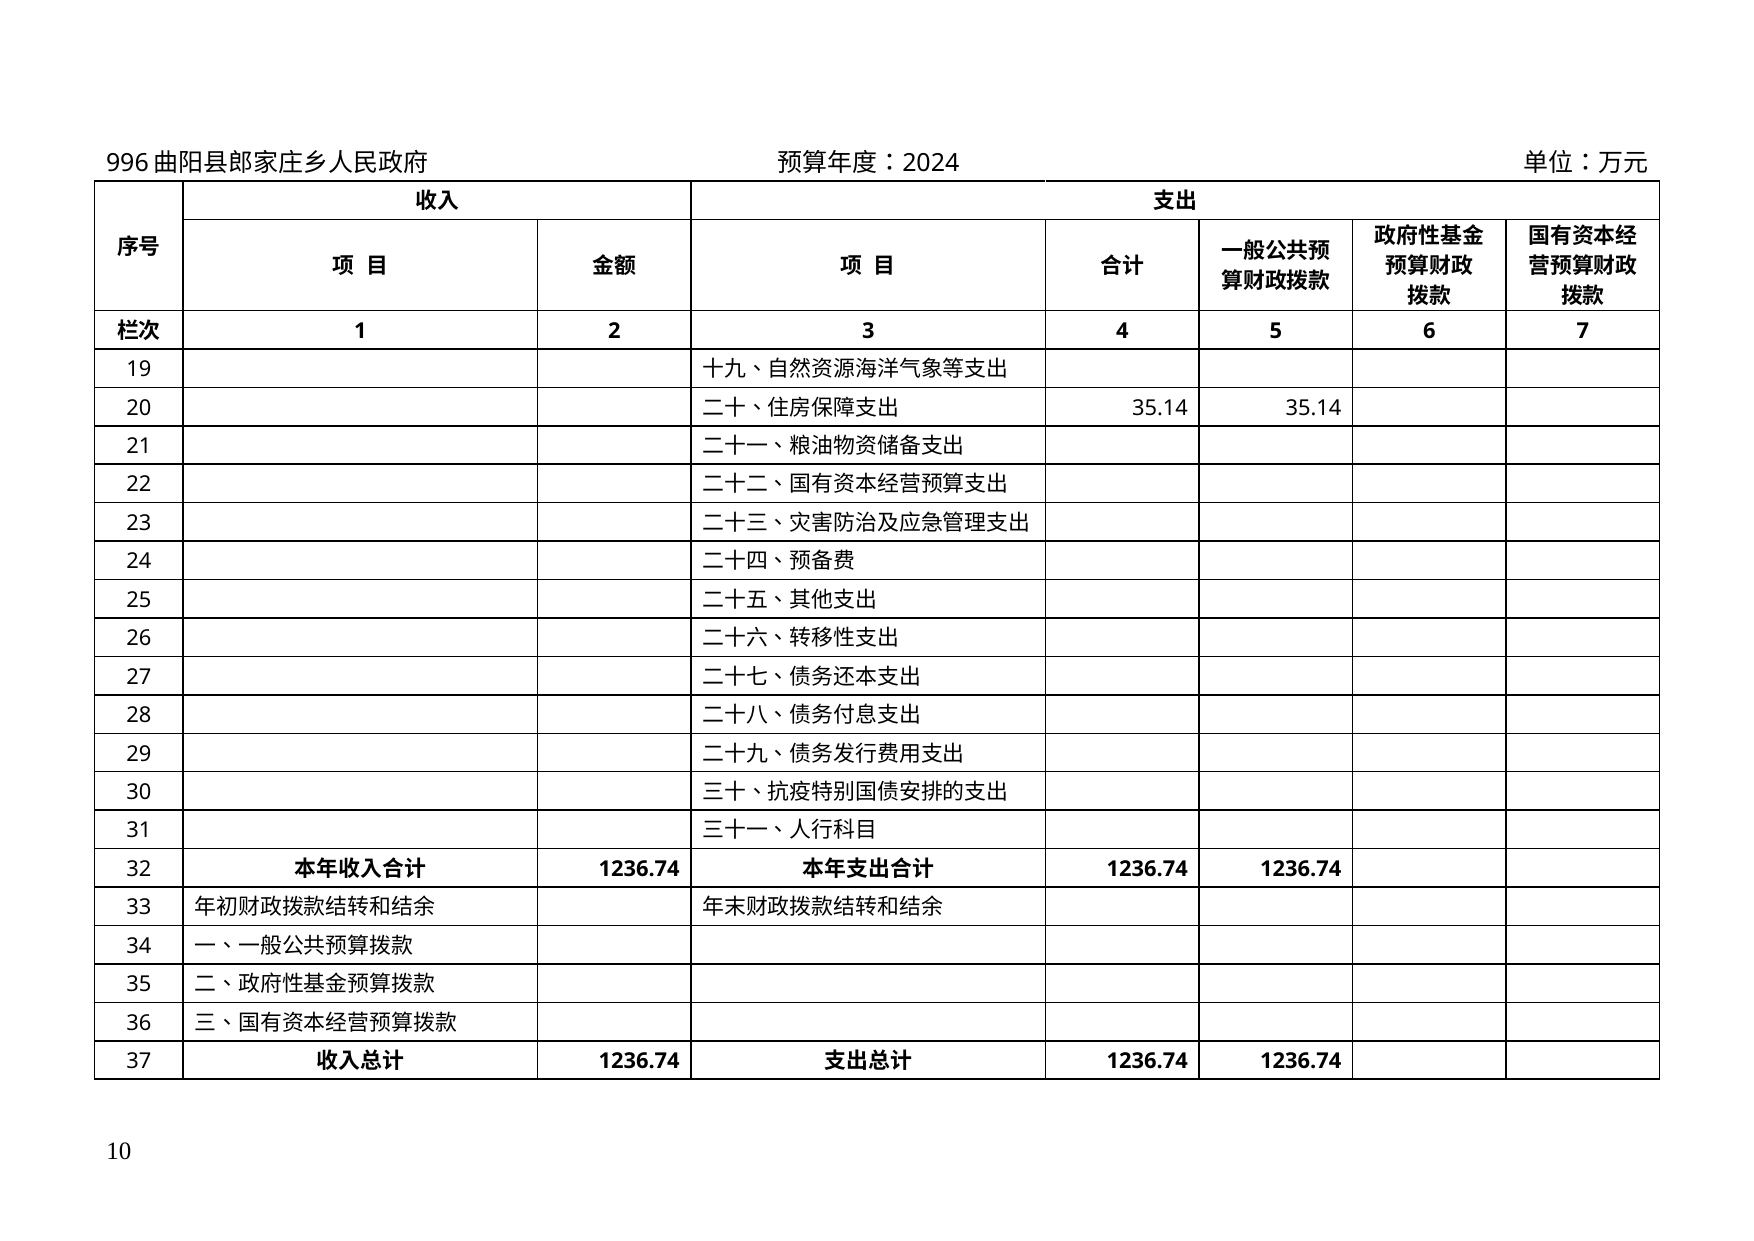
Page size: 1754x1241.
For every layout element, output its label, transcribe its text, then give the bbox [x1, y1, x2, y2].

table_cell 5 [1200, 311, 1352, 348]
table_cell [1200, 926, 1352, 963]
table_cell [1507, 350, 1659, 386]
table_cell [692, 965, 1045, 1001]
table_cell [1200, 811, 1352, 848]
table_cell [184, 772, 537, 809]
table_cell [538, 465, 690, 502]
table_cell 2 [538, 311, 690, 348]
table_cell [1046, 888, 1198, 924]
table_cell [1200, 580, 1352, 617]
table_cell 22 [95, 465, 182, 502]
table_cell [1507, 849, 1659, 886]
table_cell [1507, 888, 1659, 924]
table_cell [1046, 465, 1198, 502]
table_cell [692, 926, 1045, 963]
table_cell [184, 619, 537, 656]
table_cell [1046, 619, 1198, 656]
table_cell [1507, 388, 1659, 425]
table_cell [538, 350, 690, 386]
table_cell 十九、自然资源海洋气象等支出 [692, 350, 1045, 386]
table_cell [1200, 542, 1352, 579]
table_cell 二十五、其他支出 [692, 580, 1045, 617]
table_cell 1236.74 [1200, 1042, 1352, 1078]
table_cell [1353, 696, 1505, 732]
table_cell [1353, 811, 1505, 848]
table_cell 30 [95, 772, 182, 809]
table_cell 收入 [184, 182, 690, 219]
table_cell 27 [95, 657, 182, 694]
table_cell 35 [95, 965, 182, 1001]
table_cell 三十、抗疫特别国债安排的支出 [692, 772, 1045, 809]
table_cell 36 [95, 1003, 182, 1040]
table_cell 25 [95, 580, 182, 617]
table_cell [538, 811, 690, 848]
table_cell [1200, 888, 1352, 924]
table_cell [538, 772, 690, 809]
table_cell [1046, 427, 1198, 463]
table_cell 国有资本经营预算财政拨款 [1507, 220, 1659, 309]
table_cell [1353, 388, 1505, 425]
table_cell 二十一、粮油物资储备支出 [692, 427, 1045, 463]
table_cell [184, 696, 537, 732]
table_cell [1200, 772, 1352, 809]
table_cell 二十八、债务付息支出 [692, 696, 1045, 732]
table_cell 三十一、人行科目 [692, 811, 1045, 848]
table_cell 三、国有资本经营预算拨款 [184, 1003, 537, 1040]
table_cell [1507, 580, 1659, 617]
table_cell [1353, 580, 1505, 617]
table_cell 1236.74 [538, 1042, 690, 1078]
table_cell [1046, 580, 1198, 617]
table_cell [1046, 696, 1198, 732]
table_cell [1046, 350, 1198, 386]
table_cell [1200, 619, 1352, 656]
table_cell [1353, 849, 1505, 886]
table_cell 24 [95, 542, 182, 579]
table_cell [1507, 542, 1659, 579]
table_cell [1353, 427, 1505, 463]
table_cell [184, 350, 537, 386]
table_cell [1507, 619, 1659, 656]
table_cell [1046, 542, 1198, 579]
table_cell 1236.74 [538, 849, 690, 886]
table_cell 二十四、预备费 [692, 542, 1045, 579]
table_cell [1507, 811, 1659, 848]
table_cell 23 [95, 503, 182, 540]
table_cell [1046, 926, 1198, 963]
table_cell [1507, 503, 1659, 540]
table_cell 本年支出合计 [692, 849, 1045, 886]
table_cell [538, 926, 690, 963]
table_cell 6 [1353, 311, 1505, 348]
table_cell [538, 388, 690, 425]
table_header 单位：万元 [1046, 143, 1659, 180]
table_cell [1507, 734, 1659, 771]
table_cell 35.14 [1046, 388, 1198, 425]
table_cell [1353, 965, 1505, 1001]
table_cell [1353, 1003, 1505, 1040]
table_cell 栏次 [95, 311, 182, 348]
table_cell [538, 427, 690, 463]
table_cell 1236.74 [1046, 849, 1198, 886]
table_cell [1200, 427, 1352, 463]
table_cell [692, 1003, 1045, 1040]
table_cell 32 [95, 849, 182, 886]
table_cell [1353, 734, 1505, 771]
table_cell [1046, 772, 1198, 809]
table_cell 本年收入合计 [184, 849, 537, 886]
table_cell [538, 696, 690, 732]
table_cell [1200, 1003, 1352, 1040]
table_cell [184, 580, 537, 617]
table_cell 序号 [95, 182, 182, 309]
table_cell [1507, 965, 1659, 1001]
table_cell 29 [95, 734, 182, 771]
table_cell [538, 734, 690, 771]
table_cell [1353, 888, 1505, 924]
table_cell [538, 888, 690, 924]
table_cell [1046, 657, 1198, 694]
table_cell [538, 657, 690, 694]
table_cell [1200, 696, 1352, 732]
table_cell [538, 542, 690, 579]
table_cell [1200, 503, 1352, 540]
table_cell [1200, 465, 1352, 502]
table_cell 34 [95, 926, 182, 963]
table_cell [1353, 1042, 1505, 1078]
table_cell 政府性基金预算财政 拨款 [1353, 220, 1505, 309]
table_cell [1507, 465, 1659, 502]
table_cell [184, 542, 537, 579]
table_cell 33 [95, 888, 182, 924]
table_cell [1507, 427, 1659, 463]
table_cell [184, 465, 537, 502]
table_cell [1507, 657, 1659, 694]
table_cell 二、政府性基金预算拨款 [184, 965, 537, 1001]
table_cell [1046, 1003, 1198, 1040]
table_cell 4 [1046, 311, 1198, 348]
table_cell 19 [95, 350, 182, 386]
table_cell 合计 [1046, 220, 1198, 309]
table_cell 3 [692, 311, 1045, 348]
table_cell 二十六、转移性支出 [692, 619, 1045, 656]
table_cell 年初财政拨款结转和结余 [184, 888, 537, 924]
table_cell [1353, 465, 1505, 502]
table_cell 26 [95, 619, 182, 656]
table_cell [1353, 619, 1505, 656]
table_cell 项 目 [184, 220, 537, 309]
table_cell [1507, 696, 1659, 732]
table_cell [184, 427, 537, 463]
table_cell 31 [95, 811, 182, 848]
table_cell [1507, 1003, 1659, 1040]
table_cell [1200, 657, 1352, 694]
table_cell 28 [95, 696, 182, 732]
table_cell 1 [184, 311, 537, 348]
table_cell [538, 1003, 690, 1040]
table_cell [538, 619, 690, 656]
table_cell [1200, 965, 1352, 1001]
table_cell 年末财政拨款结转和结余 [692, 888, 1045, 924]
table_cell 二十二、国有资本经营预算支出 [692, 465, 1045, 502]
table_cell 35.14 [1200, 388, 1352, 425]
table_cell 二十、住房保障支出 [692, 388, 1045, 425]
table_header 996曲阳县郎家庄乡人民政府 [95, 143, 690, 180]
table_cell [1046, 734, 1198, 771]
table_cell 收入总计 [184, 1042, 537, 1078]
table_cell 支出 [692, 182, 1659, 219]
table_cell 二十三、灾害防治及应急管理支出 [692, 503, 1045, 540]
table_cell [184, 811, 537, 848]
table_cell [184, 503, 537, 540]
table_cell 1236.74 [1200, 849, 1352, 886]
table_cell [184, 657, 537, 694]
table_cell 37 [95, 1042, 182, 1078]
table_cell [1353, 503, 1505, 540]
table_cell [1353, 350, 1505, 386]
table_cell [1046, 811, 1198, 848]
table_cell 7 [1507, 311, 1659, 348]
table_cell 一般公共预算财政拨款 [1200, 220, 1352, 309]
table_cell 二十九、债务发行费用支出 [692, 734, 1045, 771]
table_cell [1200, 350, 1352, 386]
table_cell 二十七、债务还本支出 [692, 657, 1045, 694]
table_cell [184, 734, 537, 771]
table_cell [1200, 734, 1352, 771]
table_cell 一、一般公共预算拨款 [184, 926, 537, 963]
table_cell 20 [95, 388, 182, 425]
table_cell [1507, 926, 1659, 963]
table_cell [1353, 657, 1505, 694]
table_cell [184, 388, 537, 425]
table_cell 1236.74 [1046, 1042, 1198, 1078]
table_cell [1046, 503, 1198, 540]
table_cell 21 [95, 427, 182, 463]
table_cell [1353, 772, 1505, 809]
table_cell [1507, 772, 1659, 809]
table_cell [538, 503, 690, 540]
table_cell [538, 580, 690, 617]
table_cell [1046, 965, 1198, 1001]
table_cell [538, 965, 690, 1001]
table_cell 支出总计 [692, 1042, 1045, 1078]
table_cell [1353, 926, 1505, 963]
table_cell 项 目 [692, 220, 1045, 309]
table_header 预算年度：2024 [692, 143, 1045, 180]
table_cell [1507, 1042, 1659, 1078]
table_cell [1353, 542, 1505, 579]
table_cell 金额 [538, 220, 690, 309]
